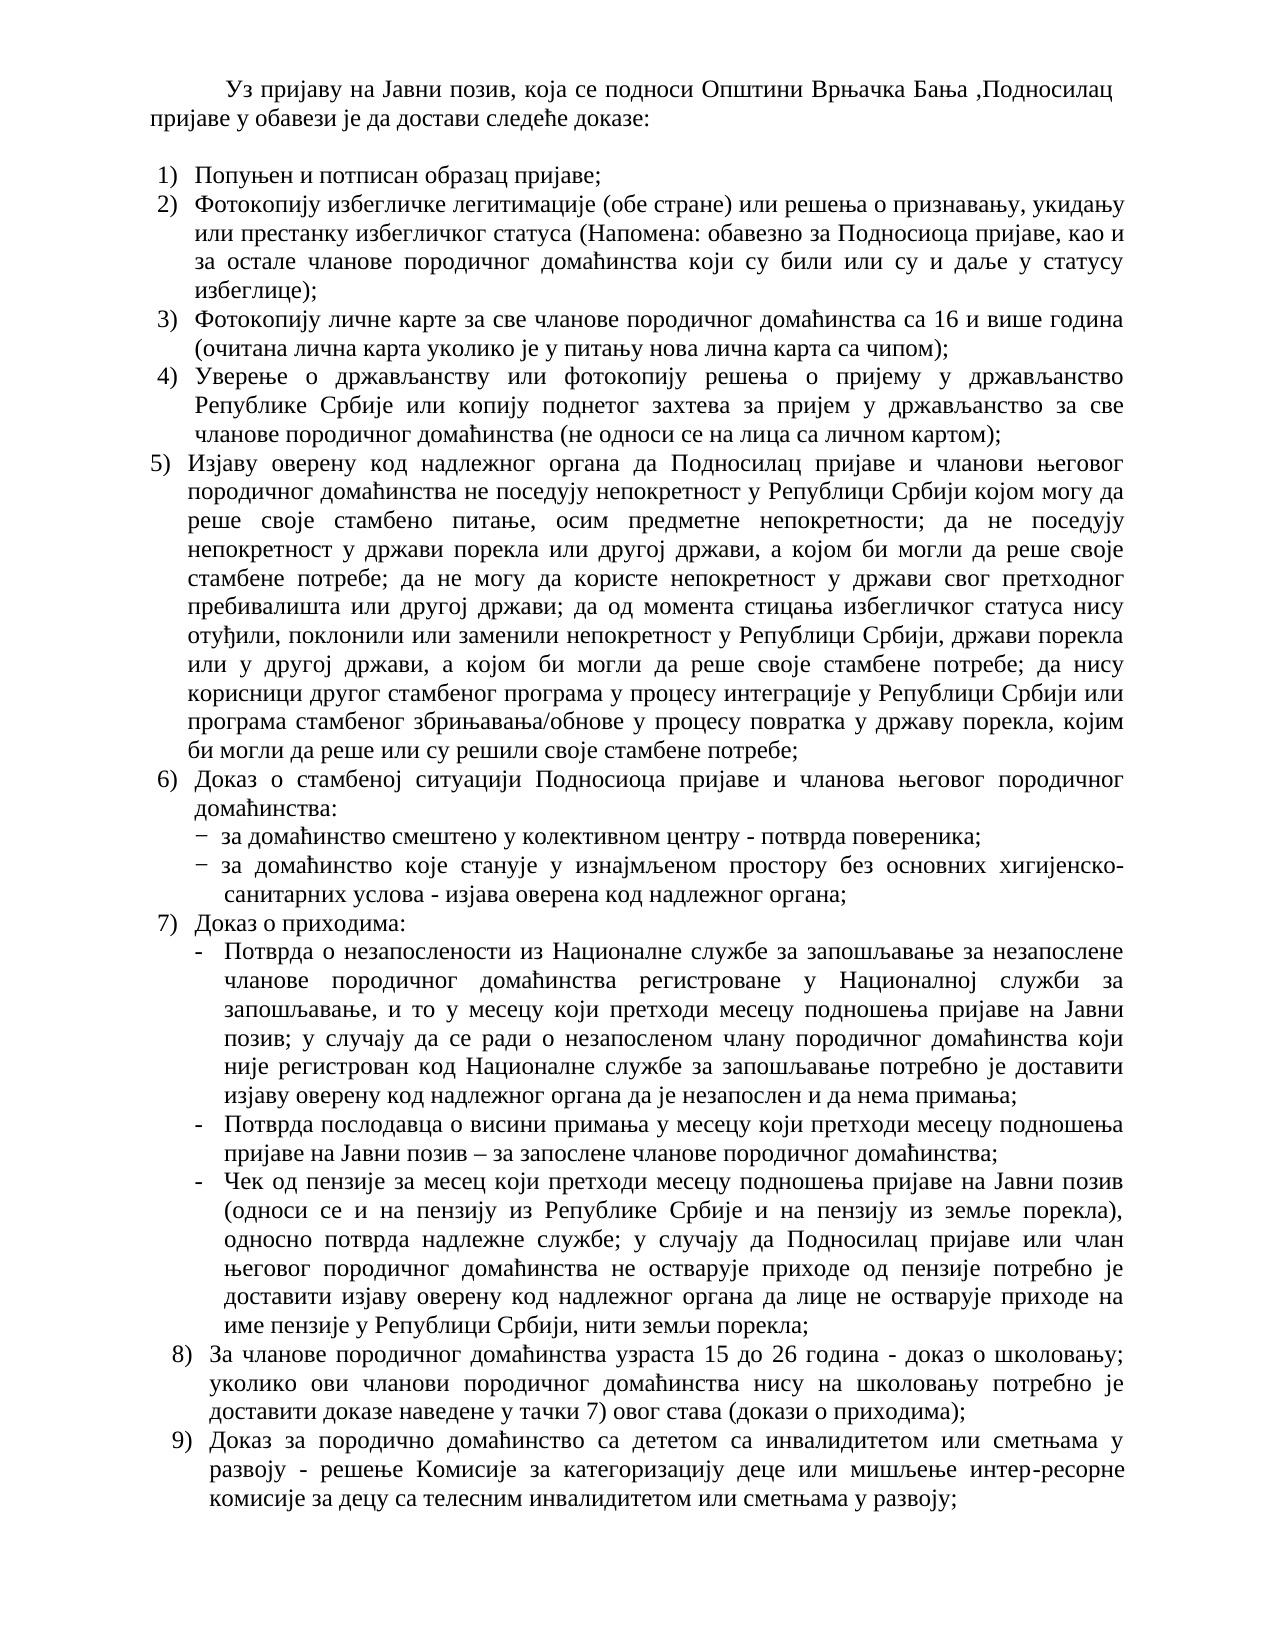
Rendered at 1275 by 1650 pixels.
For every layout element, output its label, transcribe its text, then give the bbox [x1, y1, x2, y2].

text Уз пријаву на Јавни позив, која се подноси Општини Врњачка Бања ,Подносилац пријаве у обавези је да достави следеће доказе: [150, 74, 1112, 131]
list Доказ о приходима: [157, 908, 1125, 936]
list Чек од пензије за месец који претходи месецу подношења пријаве на Јавни позив (односи се и на пензију из Републике Србије и на пензију из земље порекла), односно потврда надлежне службе; у случају да Подносилац пријаве или члан његовог породичног домаћинства не остварује приходе од пензије потребно је доставити изјаву оверену код надлежног органа да лице не остварује приходе на име пензије у Републици Србији, нити земљи порекла; [194, 1166, 1124, 1339]
list Доказ о стамбеној ситуацији Подносиоца пријаве и чланова његовог породичног домаћинства: [157, 764, 1125, 821]
list Изјаву оверену код надлежног органа да Подносилац пријаве и чланови његовог породичног домаћинства не поседују непокретност у Републици Србији којом могу да реше своје стамбено питање, осим предметне непокретности; да не поседују непокретност у држави порекла или другој држави, а којом би могли да реше своје стамбене потребе; да не могу да користе непокретност у држави свог претходног пребивалишта или другој држави; да од момента стицања избегличког статуса нису отуђили, поклонили или заменили непокретност у Републици Србији, држави порекла или у другој држави, а којом би могли да реше своје стамбене потребе; да нису корисници другог стамбеног програма у процесу интеграције у Републици Србији или програма стамбеног збрињавања/обнове у процесу повратка у државу порекла, којим би могли да реше или су решили своје стамбене потребе; [150, 448, 1125, 764]
list Доказ за породично домаћинство са дететом са инвалидитетом или сметњама у развоју - решење Комисије за категоризацију деце или мишљење интер-ресорне комисије за децу са телесним инвалидитетом или сметњама у развоју; [172, 1425, 1125, 1511]
list Фотокопију избегличке легитимације (обе стране) или решења о признавању, укидању или престанку избегличког статуса (Напомена: обавезно за Подносиоца пријаве, као и за остале чланове породичног домаћинства који су били или су и даље у статусу избеглице); [157, 189, 1125, 304]
list Потврда послодавца о висини примања у месецу који претходи месецу подношења пријаве на Јавни позив – за запослене чланове породичног домаћинства; [194, 1109, 1124, 1166]
text − за домаћинство смештено у колективном центру - потврда повереника; [187, 821, 1125, 850]
list Уверење о држављанству или фотокопију решења о пријему у држављанство Републике Србије или копију поднетог захтева за пријем у држављанство за све чланове породичног домаћинства (не односи се на лица са личном картом); [157, 361, 1125, 448]
list Потврда о незапослености из Националне службе за запошљавање за незапослене чланове породичног домаћинства регистроване у Националној служби за запошљавање, и то у месецу који претходи месецу подношења пријаве на Јавни позив; у случају да се ради о незапосленом члану породичног домаћинства који није регистрован код Националне службе за запошљавање потребно је доставити изјаву оверену код надлежног органа да је незапослен и да нема примања; [194, 936, 1124, 1109]
list Попуњен и потписан образац пријаве; [157, 160, 1125, 189]
text − за домаћинство које станује у изнајмљеном простору без основних хигијенско-санитарних услова - изјава оверена код надлежног органа; [194, 850, 1125, 908]
list Фотокопију личне карте за све чланове породичног домаћинства са 16 и више година (очитана лична карта уколико је у питању нова лична карта са чипом); [157, 304, 1125, 361]
list За чланове породичног домаћинства узраста 15 до 26 година - доказ о школовању; уколико ови чланови породичног домаћинства нису на школовању потребно је доставити доказе наведене у тачки 7) овог става (докази о приходима); [172, 1339, 1125, 1425]
